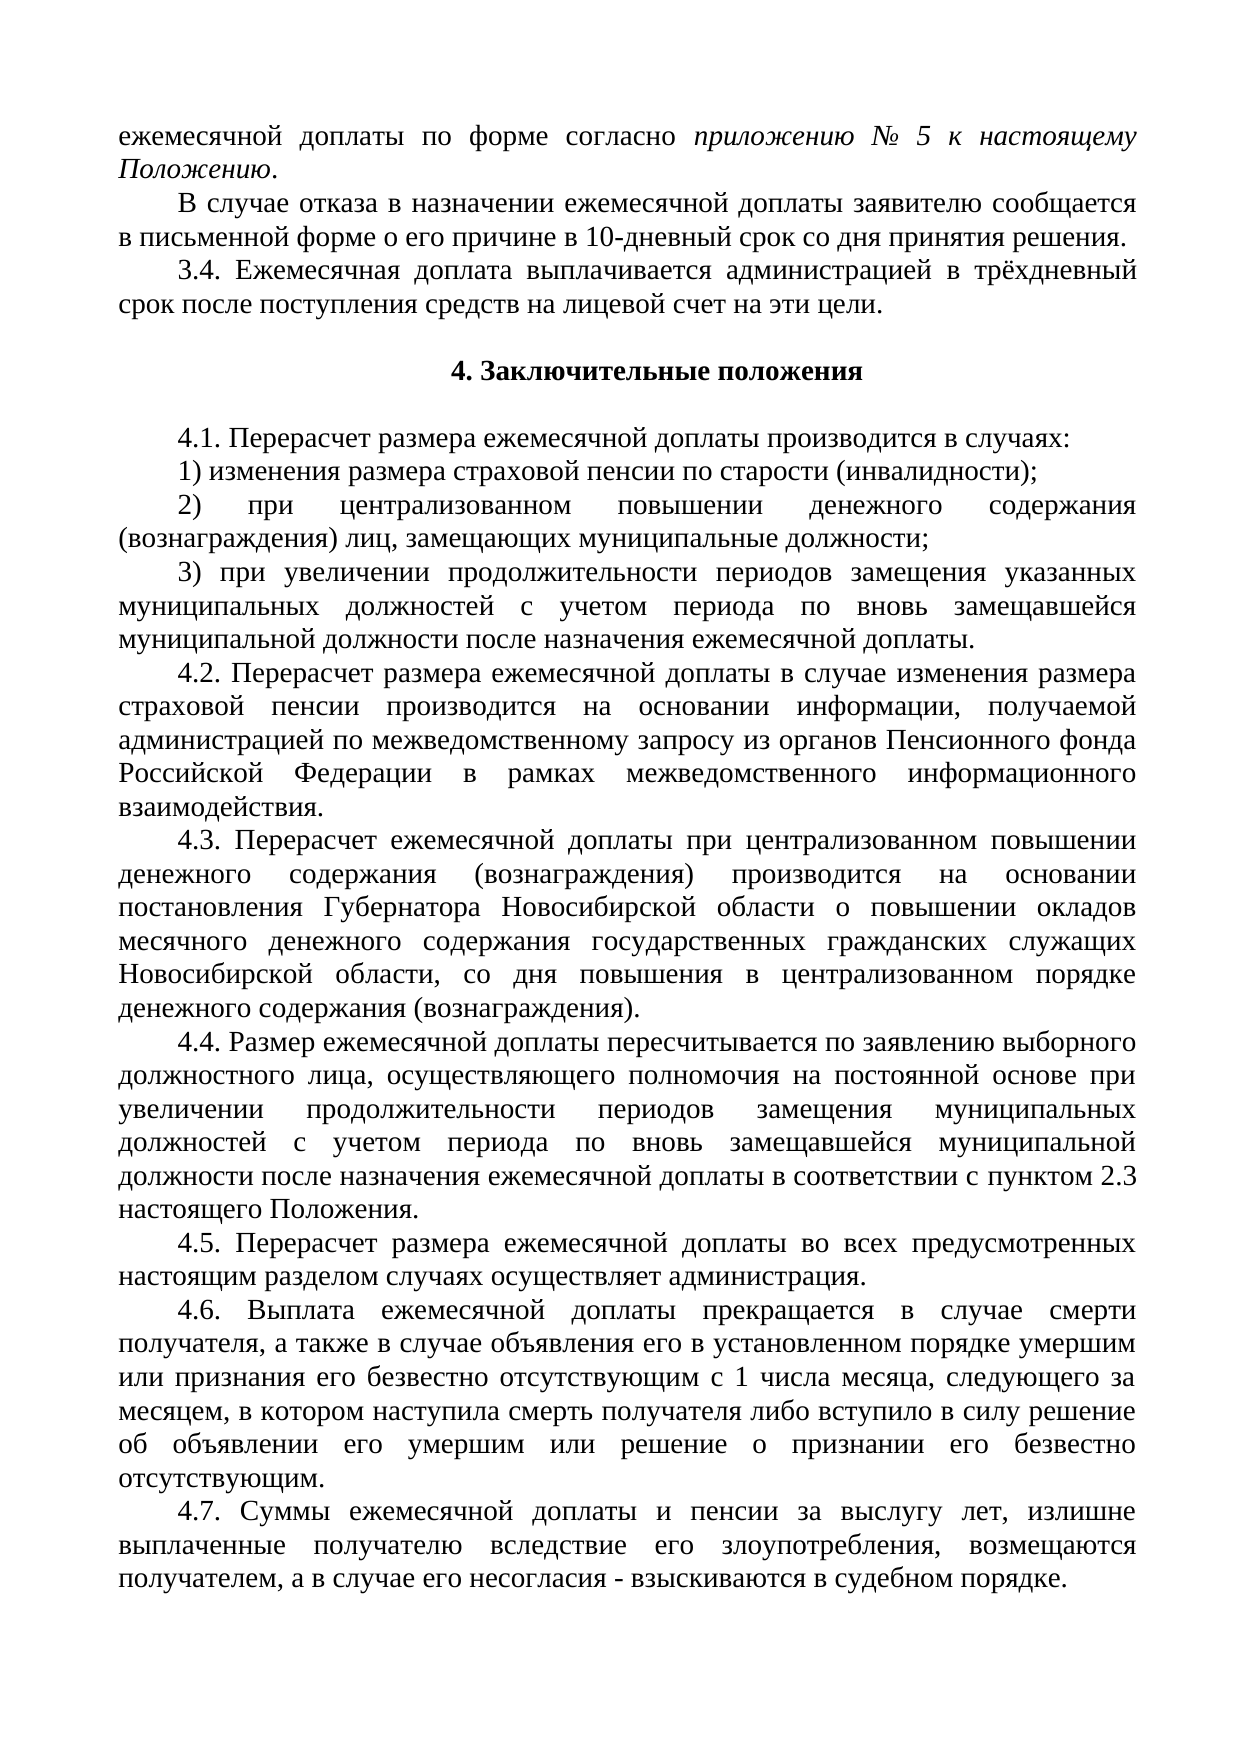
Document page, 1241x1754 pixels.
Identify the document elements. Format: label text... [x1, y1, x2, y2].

text 2) при централизованном повышении денежного содержания (вознаграждения) лиц, замещающих муниципальные должности; [118, 487, 1137, 554]
text 4.7. Суммы ежемесячной доплаты и пенсии за выслугу лет, излишне выплаченные получателю вследствие его злоупотребления, возмещаются получателем, а в случае его несогласия - взыскиваются в судебном порядке. [118, 1493, 1137, 1594]
text 3) при увеличении продолжительности периодов замещения указанных муниципальных должностей с учетом периода по вновь замещавшейся муниципальной должности после назначения ежемесячной доплаты. [118, 554, 1137, 655]
text 3.4. Ежемесячная доплата выплачивается администрацией в трёхдневный срок после поступления средств на лицевой счет на эти цели. [118, 252, 1137, 319]
text 4.1. Перерасчет размера ежемесячной доплаты производится в случаях: [118, 420, 1137, 453]
text 4.6. Выплата ежемесячной доплаты прекращается в случае смерти получателя, а также в случае объявления его в установленном порядке умершим или признания его безвестно отсутствующим с 1 числа месяца, следующего за месяцем, в котором наступила смерть получателя либо вступило в силу решение об объявлении его умершим или решение о признании его безвестно отсутствующим. [118, 1292, 1137, 1493]
text В случае отказа в назначении ежемесячной доплаты заявителю сообщается в письменной форме о его причине в 10-дневный срок со дня принятия решения. [118, 185, 1137, 252]
text 4.4. Размер ежемесячной доплаты пересчитывается по заявлению выборного должностного лица, осуществляющего полномочия на постоянной основе при увеличении продолжительности периодов замещения муниципальных должностей с учетом периода по вновь замещавшейся муниципальной должности после назначения ежемесячной доплаты в соответствии с пунктом 2.3 настоящего Положения. [118, 1024, 1137, 1225]
text 1) изменения размера страховой пенсии по старости (инвалидности); [118, 453, 1137, 487]
text 4.5. Перерасчет размера ежемесячной доплаты во всех предусмотренных настоящим разделом случаях осуществляет администрация. [118, 1225, 1137, 1292]
text 4.2. Перерасчет размера ежемесячной доплаты в случае изменения размера страховой пенсии производится на основании информации, получаемой администрацией по межведомственному запросу из органов Пенсионного фонда Российской Федерации в рамках межведомственного информационного взаимодействия. [118, 655, 1137, 822]
text 4. Заключительные положения [118, 353, 1137, 386]
text 4.3. Перерасчет ежемесячной доплаты при централизованном повышении денежного содержания (вознаграждения) производится на основании постановления Губернатора Новосибирской области о повышении окладов месячного денежного содержания государственных гражданских служащих Новосибирской области, со дня повышения в централизованном порядке денежного содержания (вознаграждения). [118, 822, 1137, 1024]
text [118, 118, 1137, 185]
